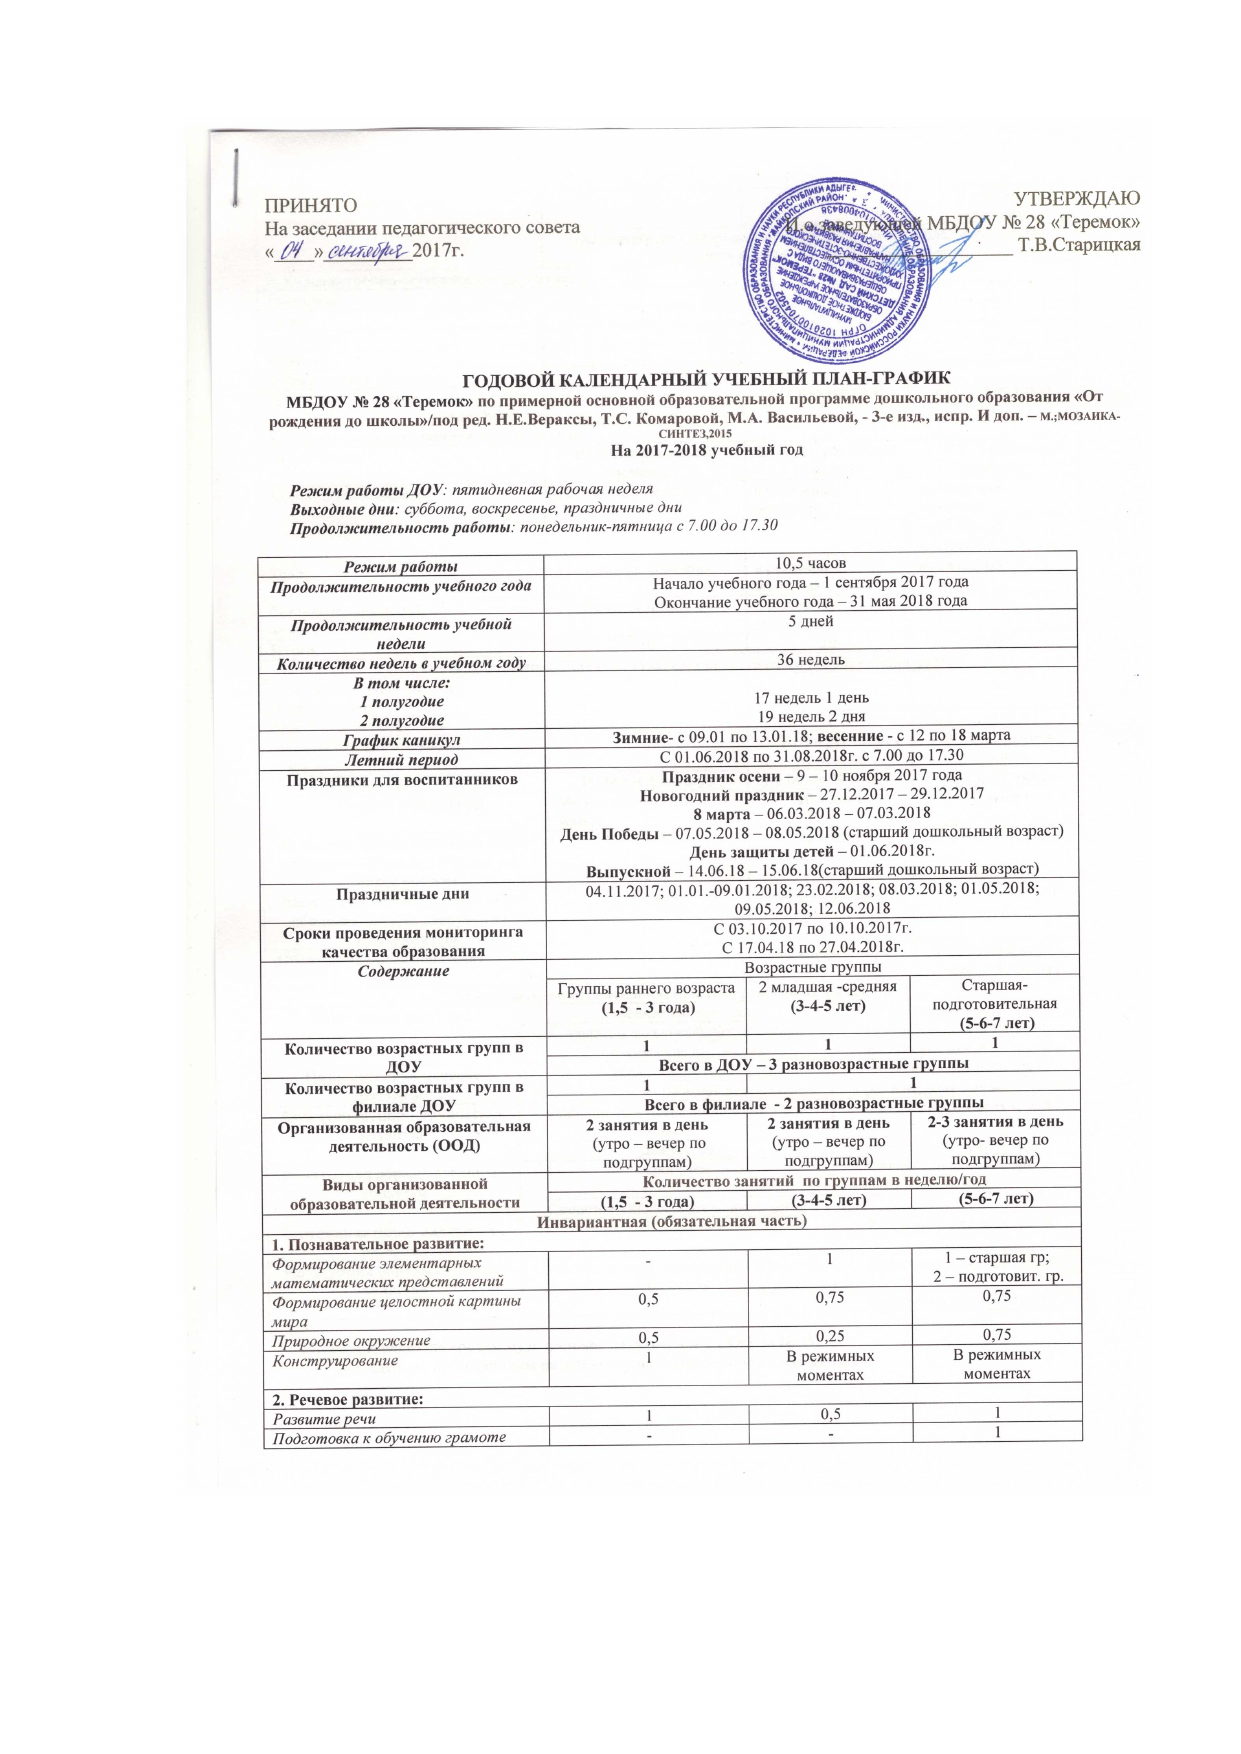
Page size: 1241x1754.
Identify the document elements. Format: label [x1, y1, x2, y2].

picture [177, 118, 1152, 1496]
